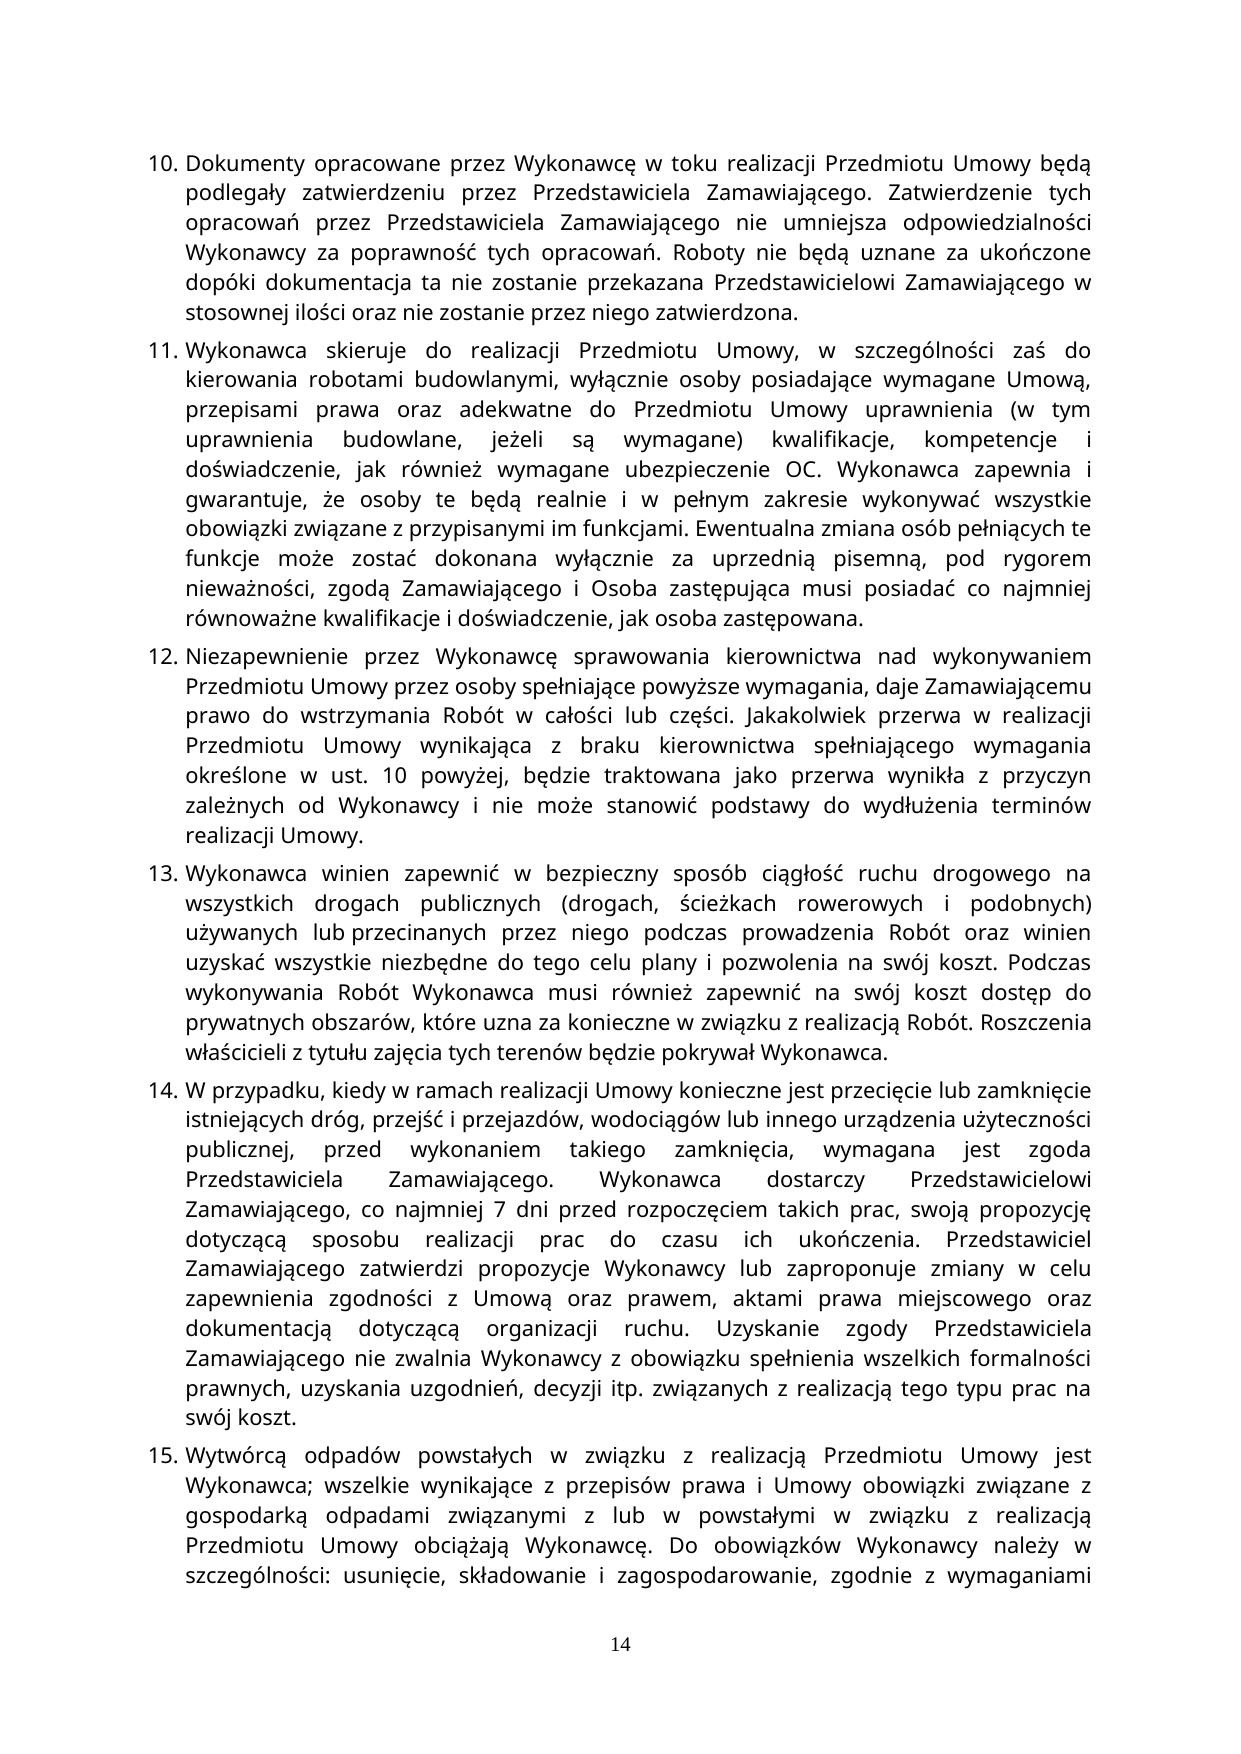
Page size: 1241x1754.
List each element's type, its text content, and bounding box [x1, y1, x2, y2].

list W przypadku, kiedy w ramach realizacji Umowy konieczne jest przecięcie lub zamknięcie istniejących dróg, przejść i przejazdów, wodociągów lub innego urządzenia użyteczności publicznej, przed wykonaniem takiego zamknięcia, wymagana jest zgoda Przedstawiciela Zamawiającego. Wykonawca dostarczy Przedstawicielowi Zamawiającego, co najmniej 7 dni przed rozpoczęciem takich prac, swoją propozycję dotyczącą sposobu realizacji prac do czasu ich ukończenia. Przedstawiciel Zamawiającego zatwierdzi propozycje Wykonawcy lub zaproponuje zmiany w celu zapewnienia zgodności z Umową oraz prawem, aktami prawa miejscowego oraz dokumentacją dotyczącą organizacji ruchu. Uzyskanie zgody Przedstawiciela Zamawiającego nie zwalnia Wykonawcy z obowiązku spełnienia wszelkich formalności prawnych, uzyskania uzgodnień, decyzji itp. związanych z realizacją tego typu prac na swój koszt. [148, 1075, 1093, 1432]
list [148, 1441, 1093, 1589]
list Dokumenty opracowane przez Wykonawcę w toku realizacji Przedmiotu Umowy będą podlegały zatwierdzeniu przez Przedstawiciela Zamawiającego. Zatwierdzenie tych opracowań przez Przedstawiciela Zamawiającego nie umniejsza odpowiedzialności Wykonawcy za poprawność tych opracowań. Roboty nie będą uznane za ukończone dopóki dokumentacja ta nie zostanie przekazana Przedstawicielowi Zamawiającego w stosownej ilości oraz nie zostanie przez niego zatwierdzona. [148, 148, 1093, 326]
list Wykonawca winien zapewnić w bezpieczny sposób ciągłość ruchu drogowego na wszystkich drogach publicznych (drogach, ścieżkach rowerowych i podobnych) używanych lub przecinanych przez niego podczas prowadzenia Robót oraz winien uzyskać wszystkie niezbędne do tego celu plany i pozwolenia na swój koszt. Podczas wykonywania Robót Wykonawca musi również zapewnić na swój koszt dostęp do prywatnych obszarów, które uzna za konieczne w związku z realizacją Robót. Roszczenia właścicieli z tytułu zajęcia tych terenów będzie pokrywał Wykonawca. [148, 858, 1093, 1066]
list Niezapewnienie przez Wykonawcę sprawowania kierownictwa nad wykonywaniem Przedmiotu Umowy przez osoby spełniające powyższe wymagania, daje Zamawiającemu prawo do wstrzymania Robót w całości lub części. Jakakolwiek przerwa w realizacji Przedmiotu Umowy wynikająca z braku kierownictwa spełniającego wymagania określone w ust. 10 powyżej, będzie traktowana jako przerwa wynikła z przyczyn zależnych od Wykonawcy i nie może stanowić podstawy do wydłużenia terminów realizacji Umowy. [148, 641, 1093, 849]
list Wykonawca skieruje do realizacji Przedmiotu Umowy, w szczególności zaś do kierowania robotami budowlanymi, wyłącznie osoby posiadające wymagane Umową, przepisami prawa oraz adekwatne do Przedmiotu Umowy uprawnienia (w tym uprawnienia budowlane, jeżeli są wymagane) kwalifikacje, kompetencje i doświadczenie, jak również wymagane ubezpieczenie OC. Wykonawca zapewnia i gwarantuje, że osoby te będą realnie i w pełnym zakresie wykonywać wszystkie obowiązki związane z przypisanymi im funkcjami. Ewentualna zmiana osób pełniących te funkcje może zostać dokonana wyłącznie za uprzednią pisemną, pod rygorem nieważności, zgodą Zamawiającego i Osoba zastępująca musi posiadać co najmniej równoważne kwalifikacje i doświadczenie, jak osoba zastępowana. [148, 335, 1093, 633]
